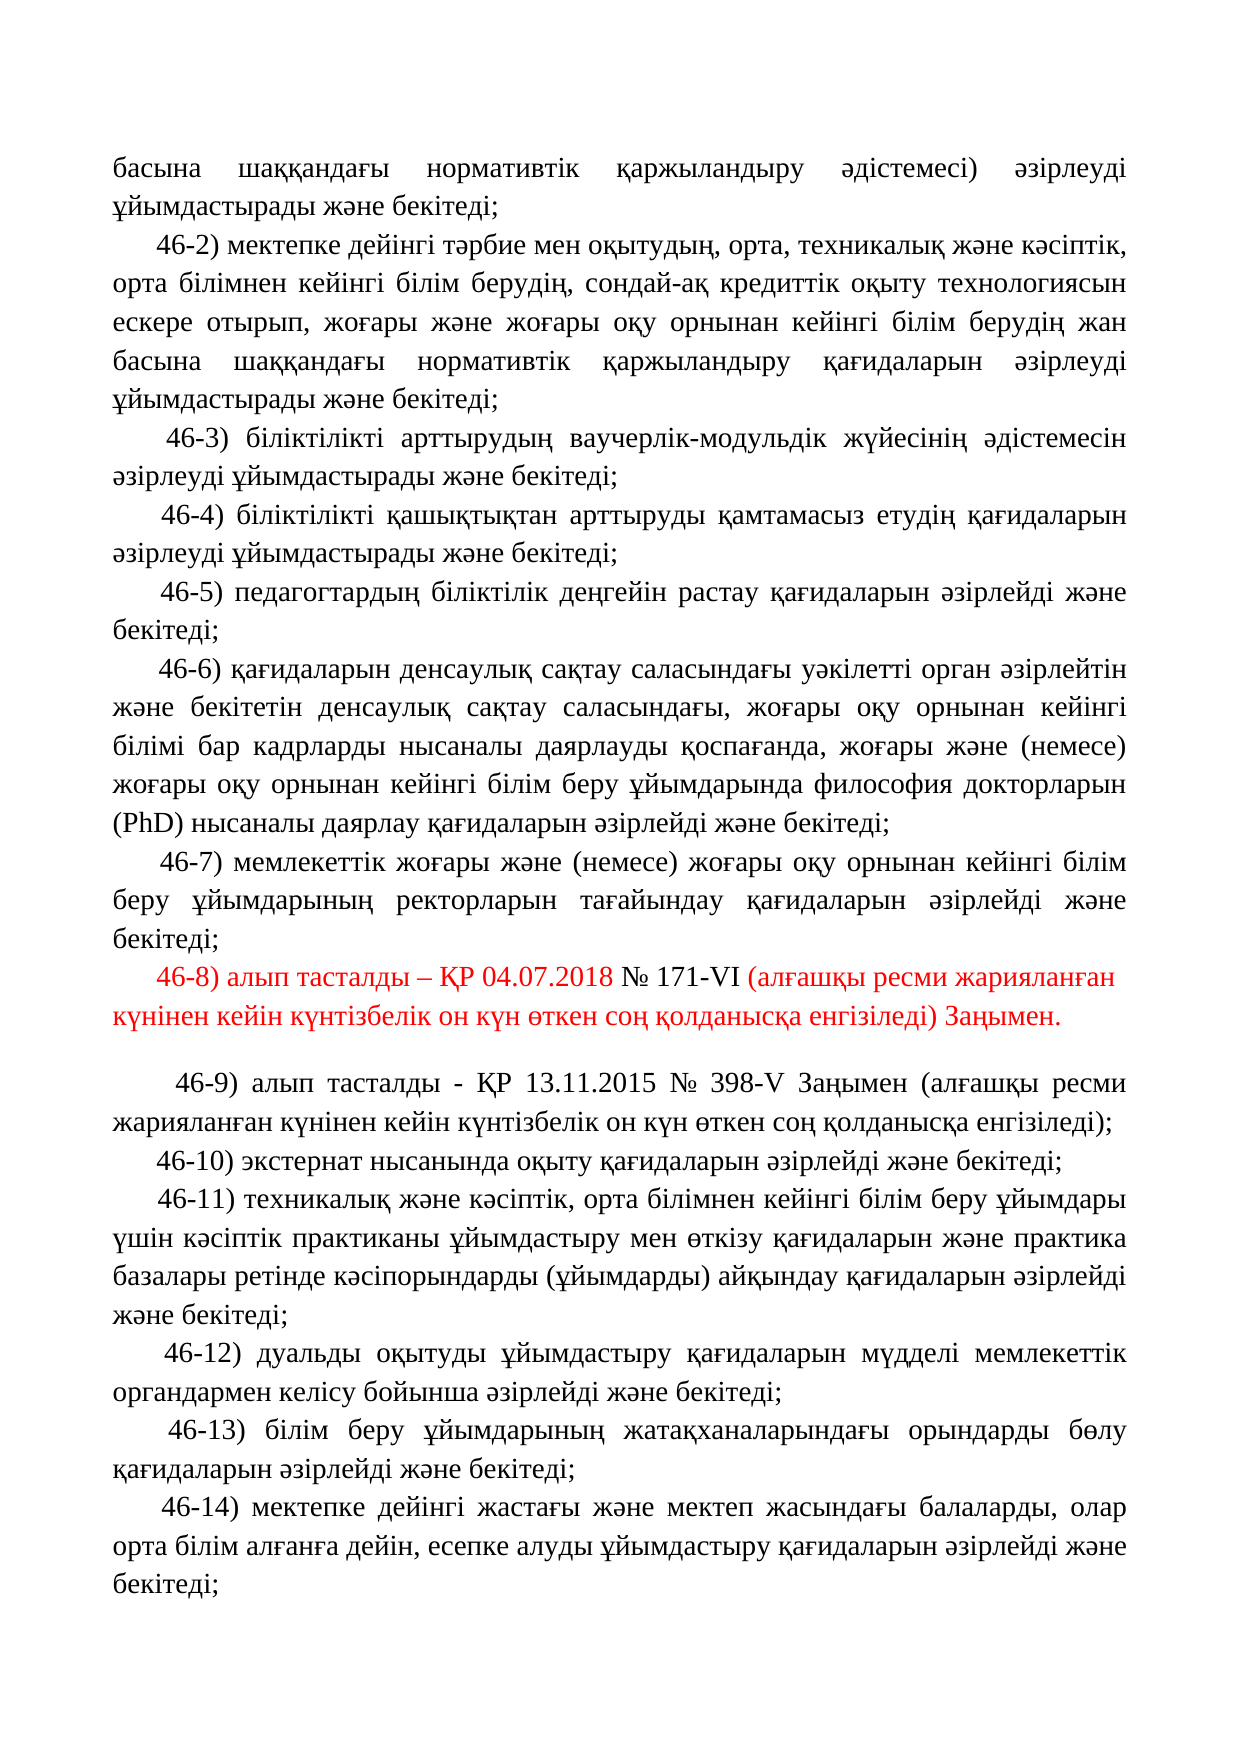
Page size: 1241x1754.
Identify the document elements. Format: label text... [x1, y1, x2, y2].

text 46-6) қағидаларын денсаулық сақтау саласындағы уәкілетті орган әзірлейтін және бекітетін денсаулық сақтау саласындағы, жоғары оқу орнынан кейінгі білімі бар кадрларды нысаналы даярлауды қоспағанда, жоғары және (немесе) жоғары оқу орнынан кейінгі білім беру ұйымдарында философия докторларын (РһD) нысаналы даярлау қағидаларын әзірлейді және бекітеді; [112, 651, 1128, 839]
text 46-4) біліктілікті қашықтықтан арттыруды қамтамасыз етудің қағидаларын әзірлеуді ұйымдастырады және бекітеді; [112, 497, 1128, 569]
text 46-5) педагогтардың біліктілік деңгейін растау қағидаларын әзірлейді және бекітеді; [112, 574, 1128, 646]
text 46-11) техникалық және кәсіптік, орта білімнен кейінгі білім беру ұйымдары үшін кәсіптік практиканы ұйымдастыру мен өткізу қағидаларын және практика базалары ретінде кәсіпорындарды (ұйымдарды) айқындау қағидаларын әзірлейді және бекітеді; [112, 1181, 1128, 1330]
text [112, 150, 1128, 222]
text 46-13) білім беру ұйымдарының жатақханаларындағы орындарды бөлу қағидаларын әзірлейді және бекітеді; [112, 1412, 1128, 1484]
text 46-12) дуальды оқытуды ұйымдастыру қағидаларын мүдделі мемлекеттік органдармен келісу бойынша әзірлейді және бекітеді; [112, 1335, 1128, 1407]
text 46-7) мемлекеттік жоғары және (немесе) жоғары оқу орнынан кейінгі білім беру ұйымдарының ректорларын тағайындау қағидаларын әзірлейді және бекітеді; [112, 844, 1128, 954]
text 46-9) алып тасталды - ҚР 13.11.2015 № 398-V Заңымен (алғашқы ресми жарияланған күнінен кейін күнтізбелік он күн өткен соң қолданысқа енгізіледі); [112, 1066, 1128, 1138]
text 46-8) алып тасталды – ҚР 04.07.2018 № 171-VІ (алғашқы ресми жарияланған күнінен кейін күнтізбелік он күн өткен соң қолданысқа енгізіледі) Заңымен. [112, 959, 1128, 1062]
text 46-3) біліктілікті арттырудың ваучерлік-модульдік жүйесінің әдістемесін әзірлеуді ұйымдастырады және бекітеді; [112, 420, 1128, 492]
text 46-14) мектепке дейінгі жастағы және мектеп жасындағы балаларды, олар орта білім алғанға дейін, есепке алуды ұйымдастыру қағидаларын әзірлейді және бекітеді; [112, 1489, 1128, 1600]
text 46-10) экстернат нысанында оқыту қағидаларын әзірлейді және бекітеді; [112, 1143, 1128, 1176]
text 46-2) мектепке дейінгі тәрбие мен оқытудың, орта, техникалық және кәсіптік, орта білімнен кейінгі білім берудің, сондай-ақ кредиттік оқыту технологиясын ескере отырып, жоғары және жоғары оқу орнынан кейінгі білім берудің жан басына шаққандағы нормативтік қаржыландыру қағидаларын әзірлеуді ұйымдастырады және бекітеді; [112, 227, 1128, 415]
